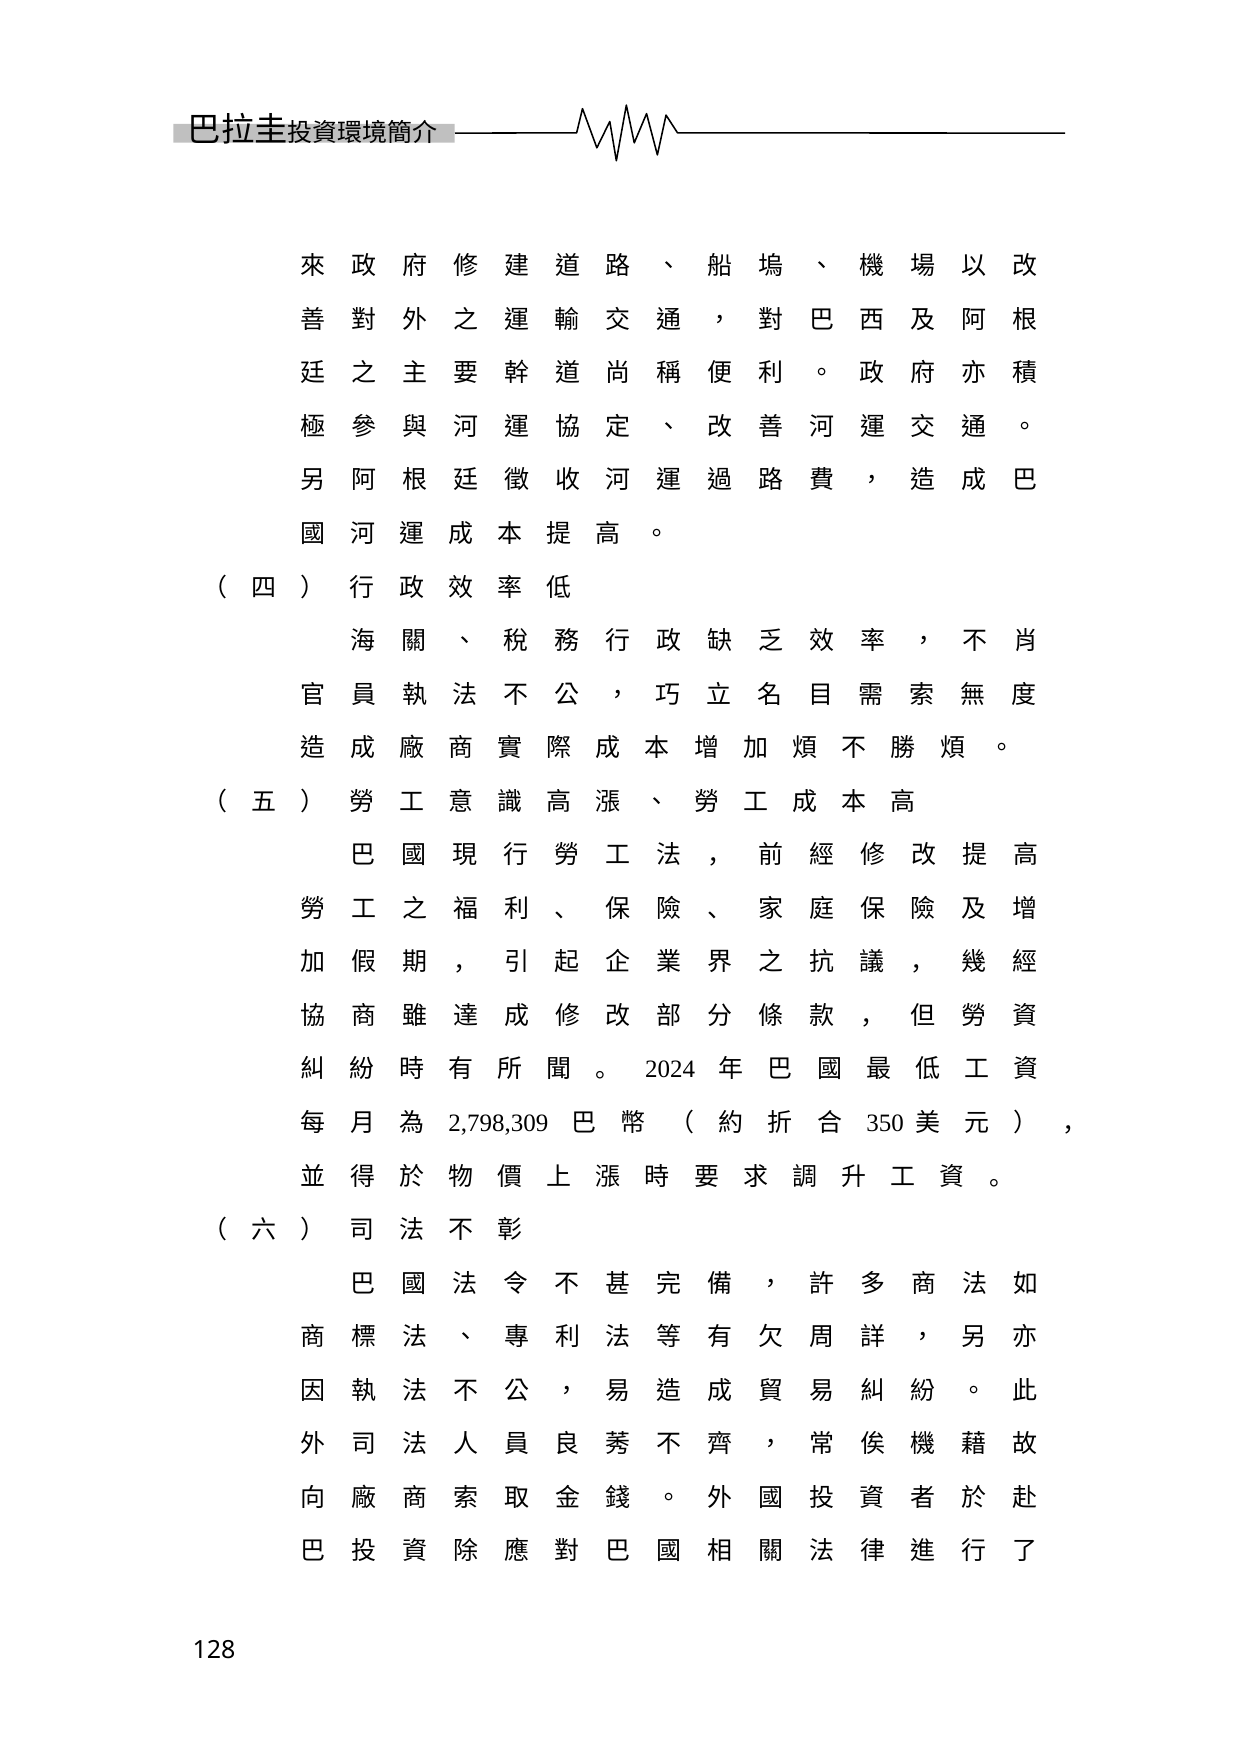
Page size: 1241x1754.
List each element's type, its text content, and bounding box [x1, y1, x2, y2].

text 海關、稅務行政缺乏效率，不肖官員執法不公，巧立名目需索無度，造成廠商實際成本增加煩不勝煩。 [276, 612, 1063, 773]
text （四）行政效率低 [202, 558, 1063, 612]
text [276, 237, 1063, 558]
text （五）勞工意識高漲、勞工成本高 [202, 773, 1063, 826]
text 巴國現行勞工法，前經修改提高勞工之福利、保險、家庭保險及增加假期，引起企業界之抗議，幾經協商雖達成修改部分條款，但勞資糾紛時有所聞。2024年巴國最低工資每月為2,798,309巴幣（約折合350美元），並得於物價上漲時要求調升工資。 [276, 826, 1063, 1201]
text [276, 1254, 1063, 1576]
text （六）司法不彰 [202, 1201, 1063, 1254]
